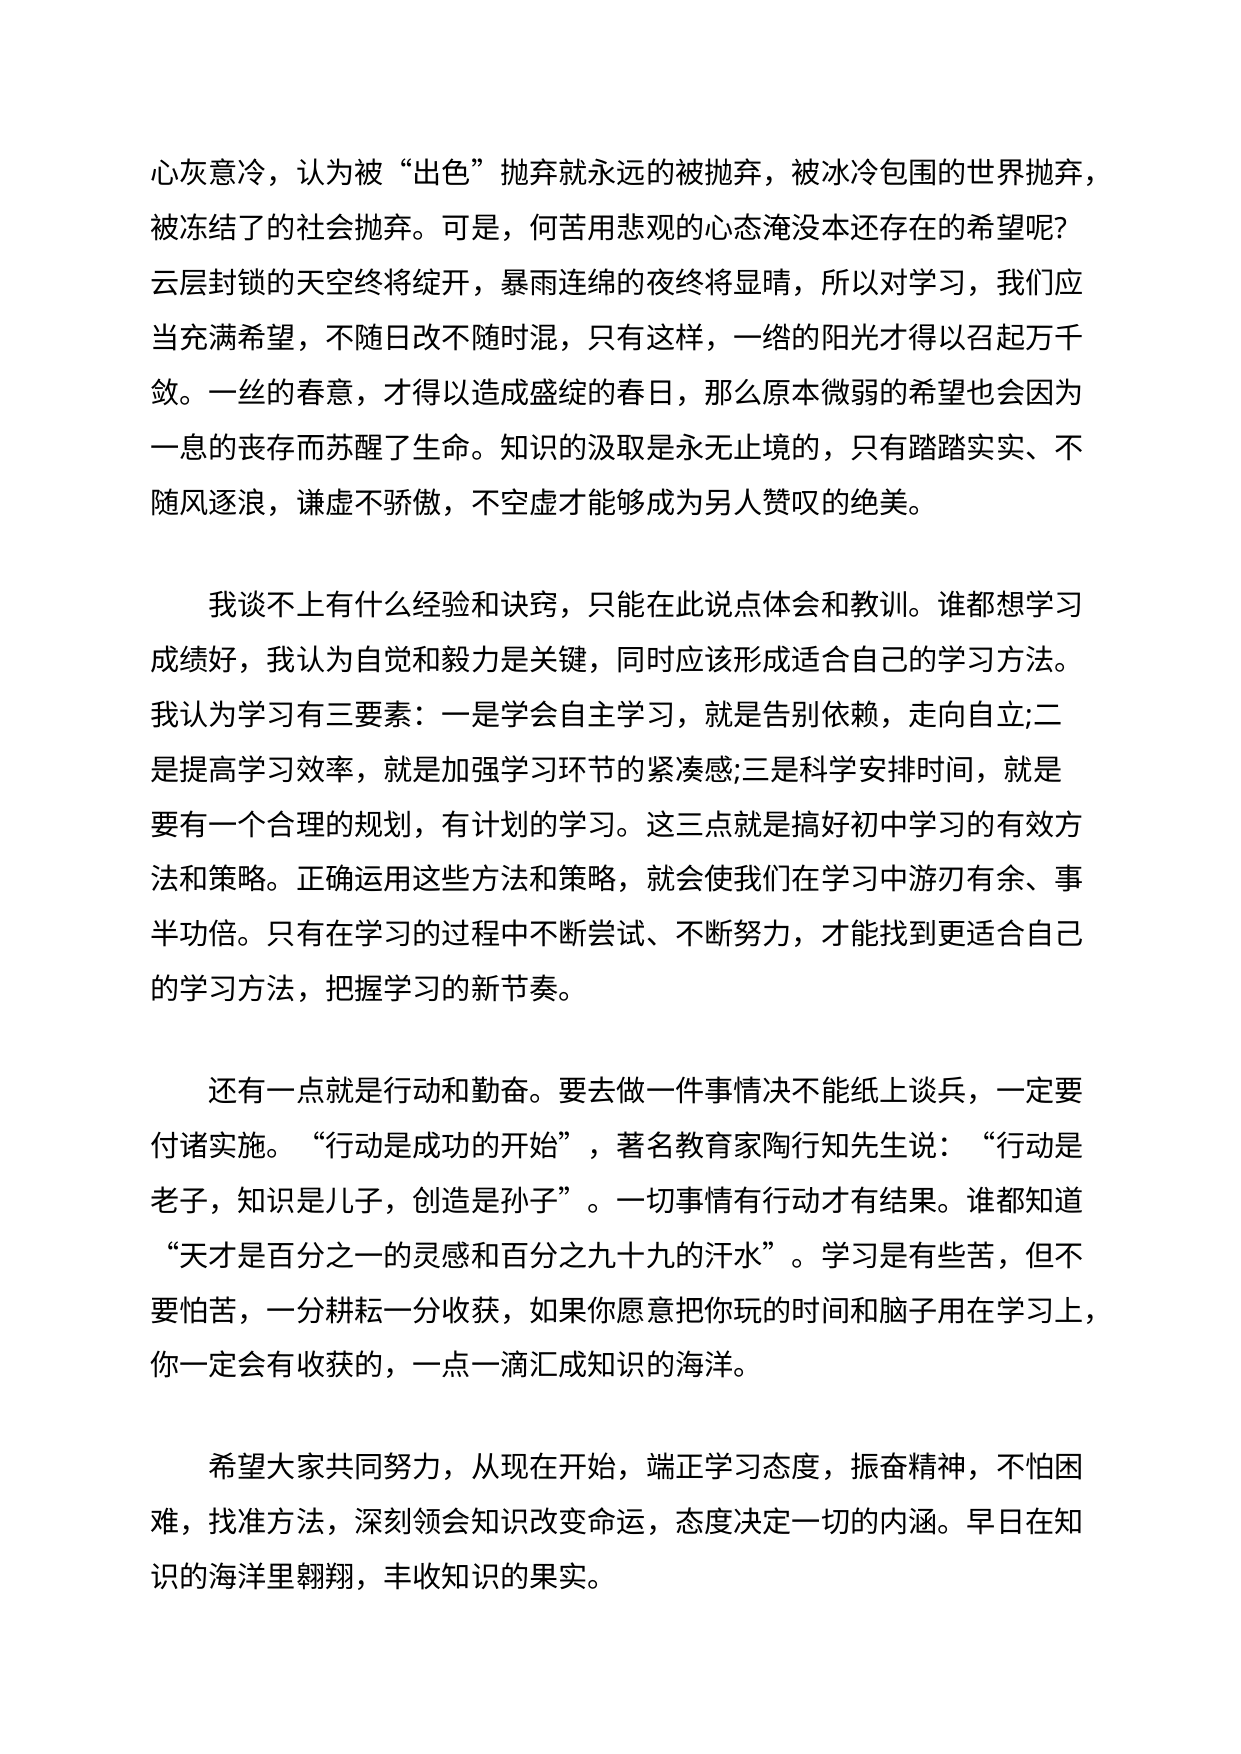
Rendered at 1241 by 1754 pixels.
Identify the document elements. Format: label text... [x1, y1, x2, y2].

text 我谈不上有什么经验和诀窍，只能在此说点体会和教训。谁都想学习成绩好，我认为自觉和毅力是关键，同时应该形成适合自己的学习方法。我认为学习有三要素：一是学会自主学习，就是告别依赖，走向自立;二是提高学习效率，就是加强学习环节的紧凑感;三是科学安排时间，就是要有一个合理的规划，有计划的学习。这三点就是搞好初中学习的有效方法和策略。正确运用这些方法和策略，就会使我们在学习中游刃有余、事半功倍。只有在学习的过程中不断尝试、不断努力，才能找到更适合自己的学习方法，把握学习的新节奏。 [150, 581, 1090, 1008]
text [150, 150, 1090, 522]
text 希望大家共同努力，从现在开始，端正学习态度，振奋精神，不怕困难，找准方法，深刻领会知识改变命运，态度决定一切的内涵。早日在知识的海洋里翱翔，丰收知识的果实。 [150, 1444, 1090, 1596]
text 还有一点就是行动和勤奋。要去做一件事情决不能纸上谈兵，一定要付诸实施。“行动是成功的开始”，著名教育家陶行知先生说：“行动是老子，知识是儿子，创造是孙子”。一切事情有行动才有结果。谁都知道“天才是百分之一的灵感和百分之九十九的汗水”。学习是有些苦，但不要怕苦，一分耕耘一分收获，如果你愿意把你玩的时间和脑子用在学习上，你一定会有收获的，一点一滴汇成知识的海洋。 [150, 1067, 1090, 1384]
